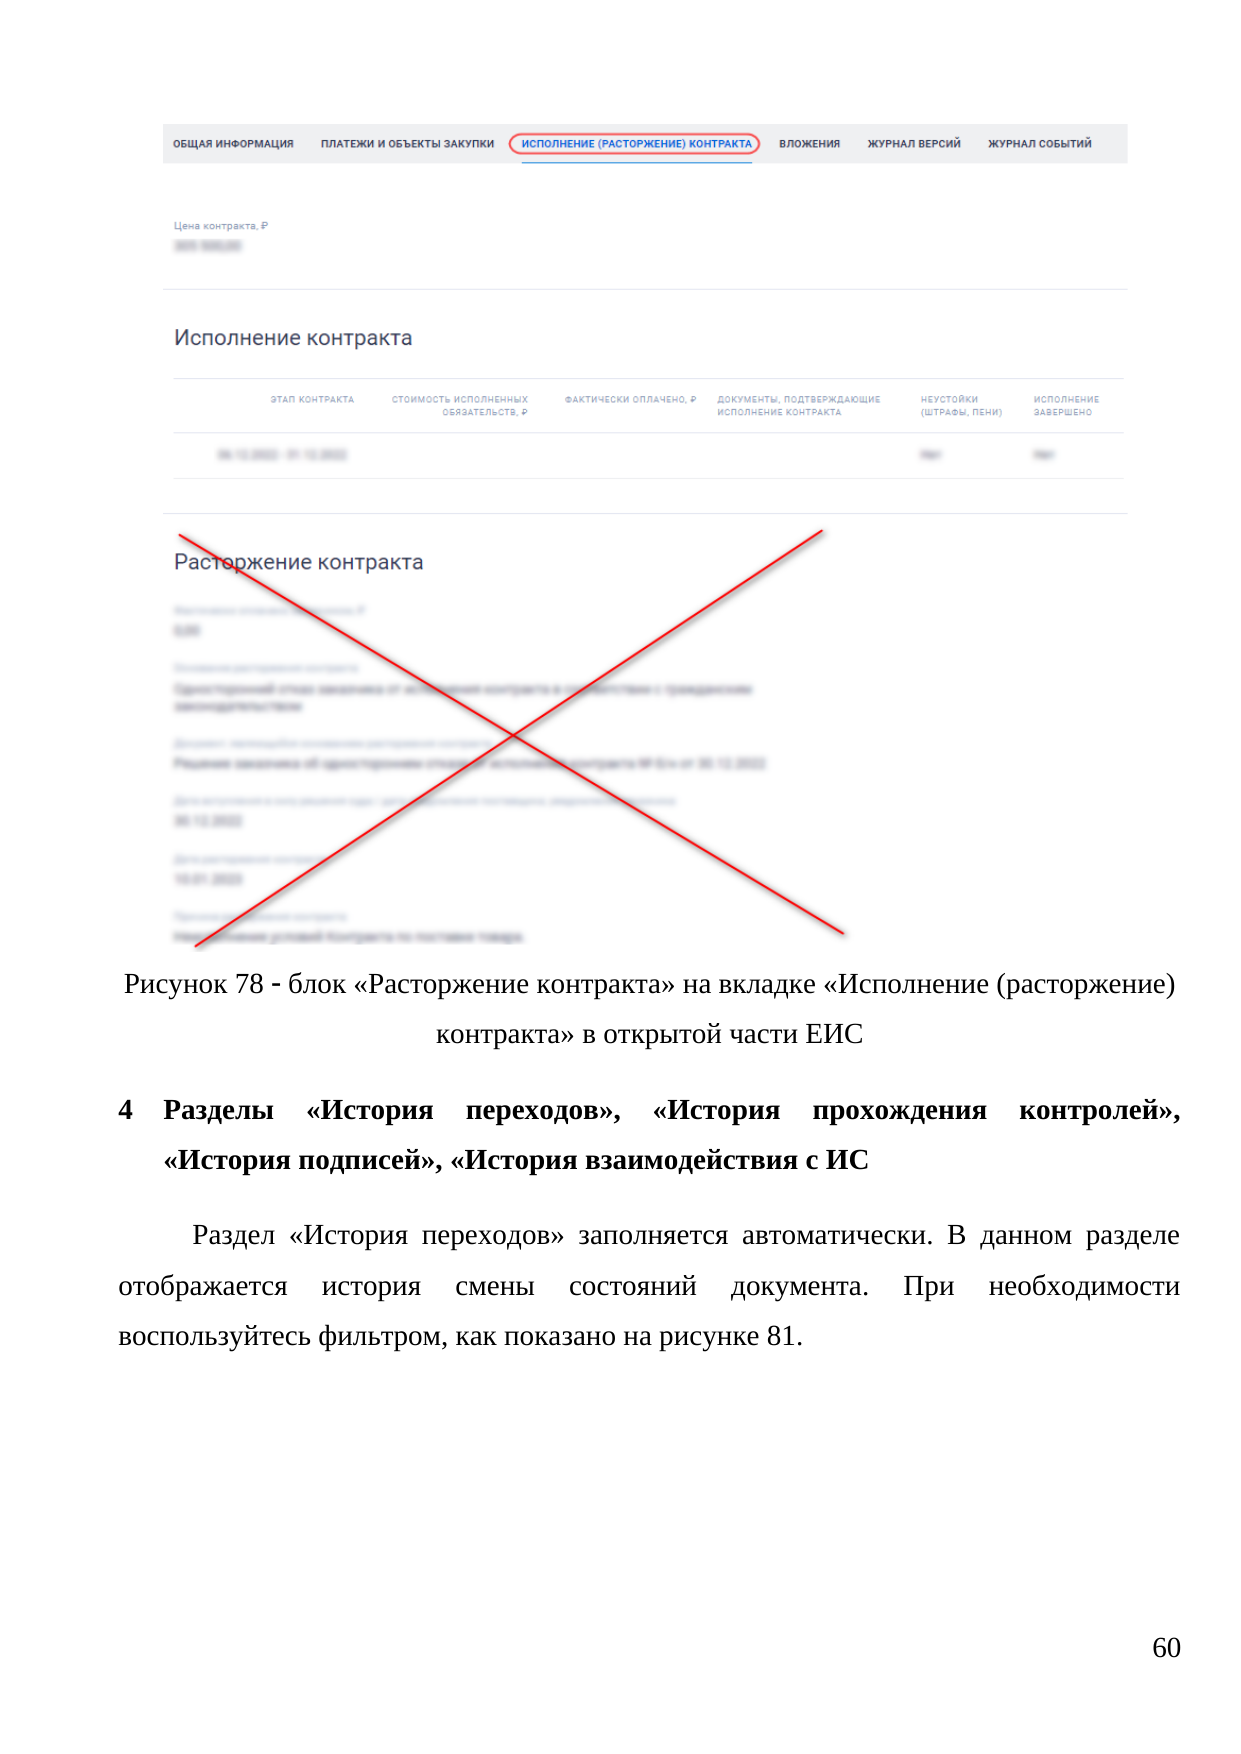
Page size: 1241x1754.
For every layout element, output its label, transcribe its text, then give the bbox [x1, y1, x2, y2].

picture [163, 124, 1128, 952]
text Раздел «История переходов» заполняется автоматически. В данном разделе отображается история смены состояний документа. При необходимости воспользуйтесь фильтром, как показано на рисунке 81. [118, 1217, 1181, 1352]
subtitle Разделы «История переходов», «История прохождения контролей», «История подписей», «История взаимодействия с ИС [118, 1092, 1181, 1176]
text Рисунок 78 - блок «Расторжение контракта» на вкладке «Исполнение (расторжение) контракта» в открытой части ЕИС [118, 966, 1181, 1050]
